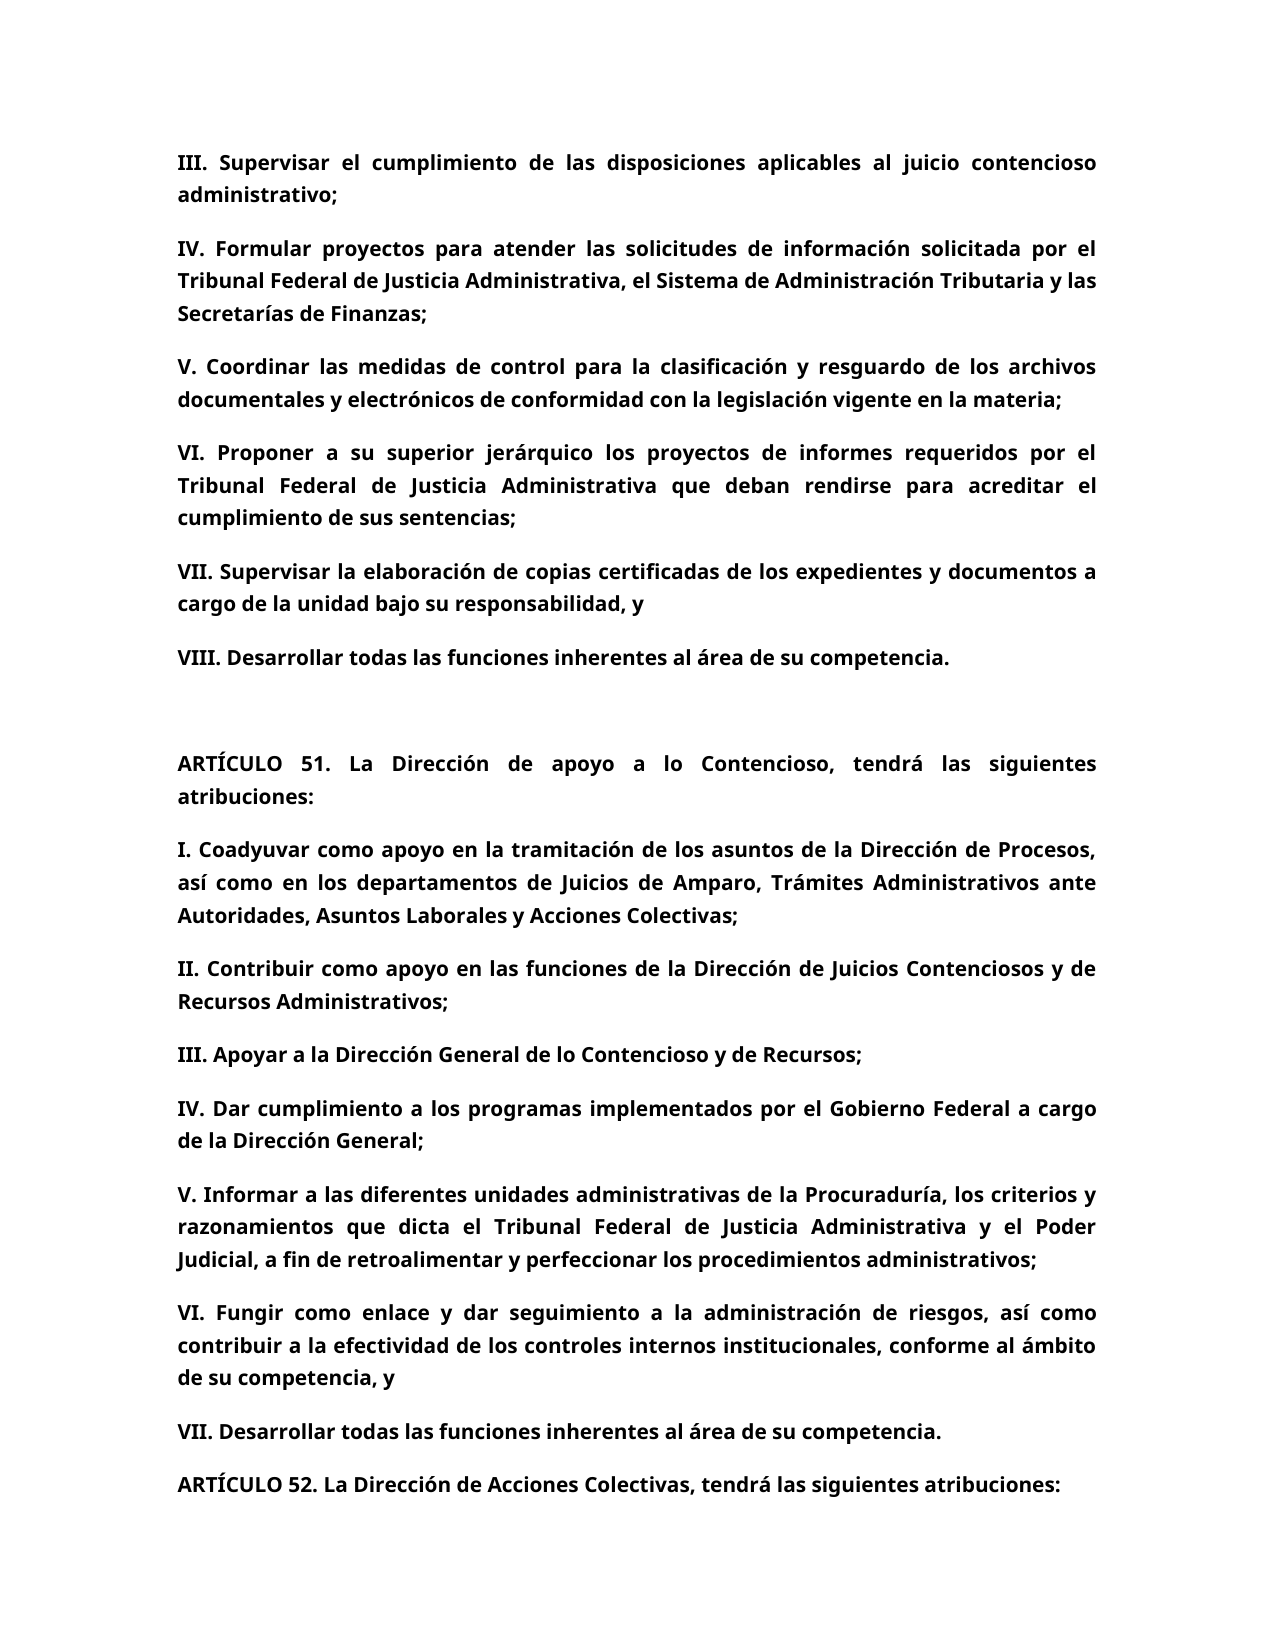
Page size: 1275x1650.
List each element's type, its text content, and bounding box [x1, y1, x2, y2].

text V. Informar a las diferentes unidades administrativas de la Procuraduría, los criterios y razonamientos que dicta el Tribunal Federal de Justicia Administrativa y el Poder Judicial, a fin de retroalimentar y perfeccionar los procedimientos administrativos; [177, 1180, 1098, 1273]
text VII. Supervisar la elaboración de copias certificadas de los expedientes y documentos a cargo de la unidad bajo su responsabilidad, y [177, 557, 1098, 618]
text II. Contribuir como apoyo en las funciones de la Dirección de Juicios Contenciosos y de Recursos Administrativos; [177, 954, 1098, 1015]
text VI. Fungir como enlace y dar seguimiento a la administración de riesgos, así como contribuir a la efectividad de los controles internos institucionales, conforme al ámbito de su competencia, y [177, 1298, 1098, 1392]
text IV. Formular proyectos para atender las solicitudes de información solicitada por el Tribunal Federal de Justicia Administrativa, el Sistema de Administración Tributaria y las Secretarías de Finanzas; [177, 234, 1098, 327]
text ARTÍCULO 52. La Dirección de Acciones Colectivas, tendrá las siguientes atribuciones: [177, 1470, 1098, 1499]
text III. Apoyar a la Dirección General de lo Contencioso y de Recursos; [177, 1040, 1098, 1069]
text VI. Proponer a su superior jerárquico los proyectos de informes requeridos por el Tribunal Federal de Justicia Administrativa que deban rendirse para acreditar el cumplimiento de sus sentencias; [177, 438, 1098, 532]
text VIII. Desarrollar todas las funciones inherentes al área de su competencia. [177, 643, 1098, 671]
text VII. Desarrollar todas las funciones inherentes al área de su competencia. [177, 1417, 1098, 1445]
text III. Supervisar el cumplimiento de las disposiciones aplicables al juicio contencioso administrativo; [177, 148, 1098, 209]
text IV. Dar cumplimiento a los programas implementados por el Gobierno Federal a cargo de la Dirección General; [177, 1094, 1098, 1155]
text V. Coordinar las medidas de control para la clasificación y resguardo de los archivos documentales y electrónicos de conformidad con la legislación vigente en la materia; [177, 352, 1098, 413]
text I. Coadyuvar como apoyo en la tramitación de los asuntos de la Dirección de Procesos, así como en los departamentos de Juicios de Amparo, Trámites Administrativos ante Autoridades, Asuntos Laborales y Acciones Colectivas; [177, 836, 1098, 929]
text ARTÍCULO 51. La Dirección de apoyo a lo Contencioso, tendrá las siguientes atribuciones: [177, 749, 1098, 811]
